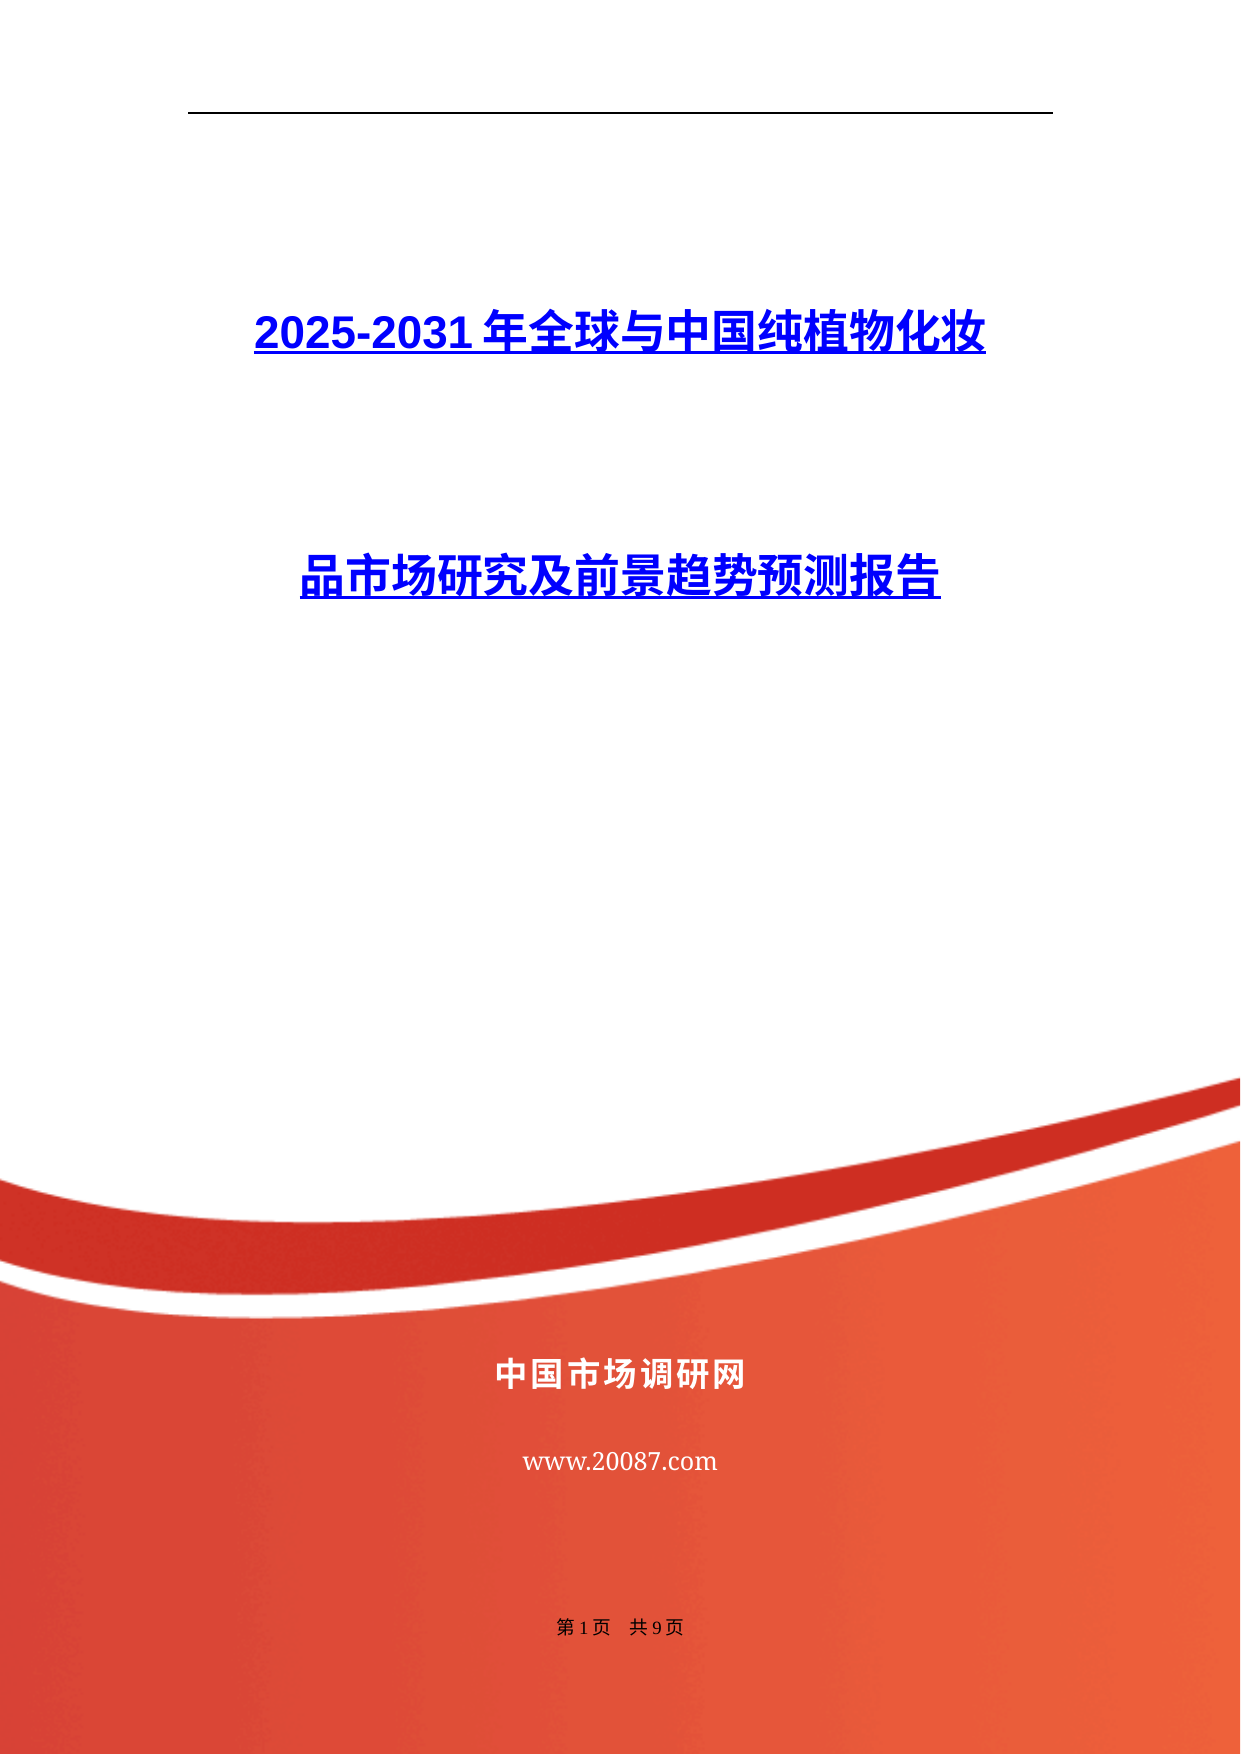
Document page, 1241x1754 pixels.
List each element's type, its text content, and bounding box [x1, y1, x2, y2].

text www.20087.com [187, 1428, 1053, 1493]
picture [0, 1006, 1241, 1754]
table_header 2025-2031年全球与中国纯植物化妆品市场研究及前景趋势预测报告 [188, 207, 1053, 773]
subtitle 中国市场调研网 [187, 1339, 1053, 1404]
